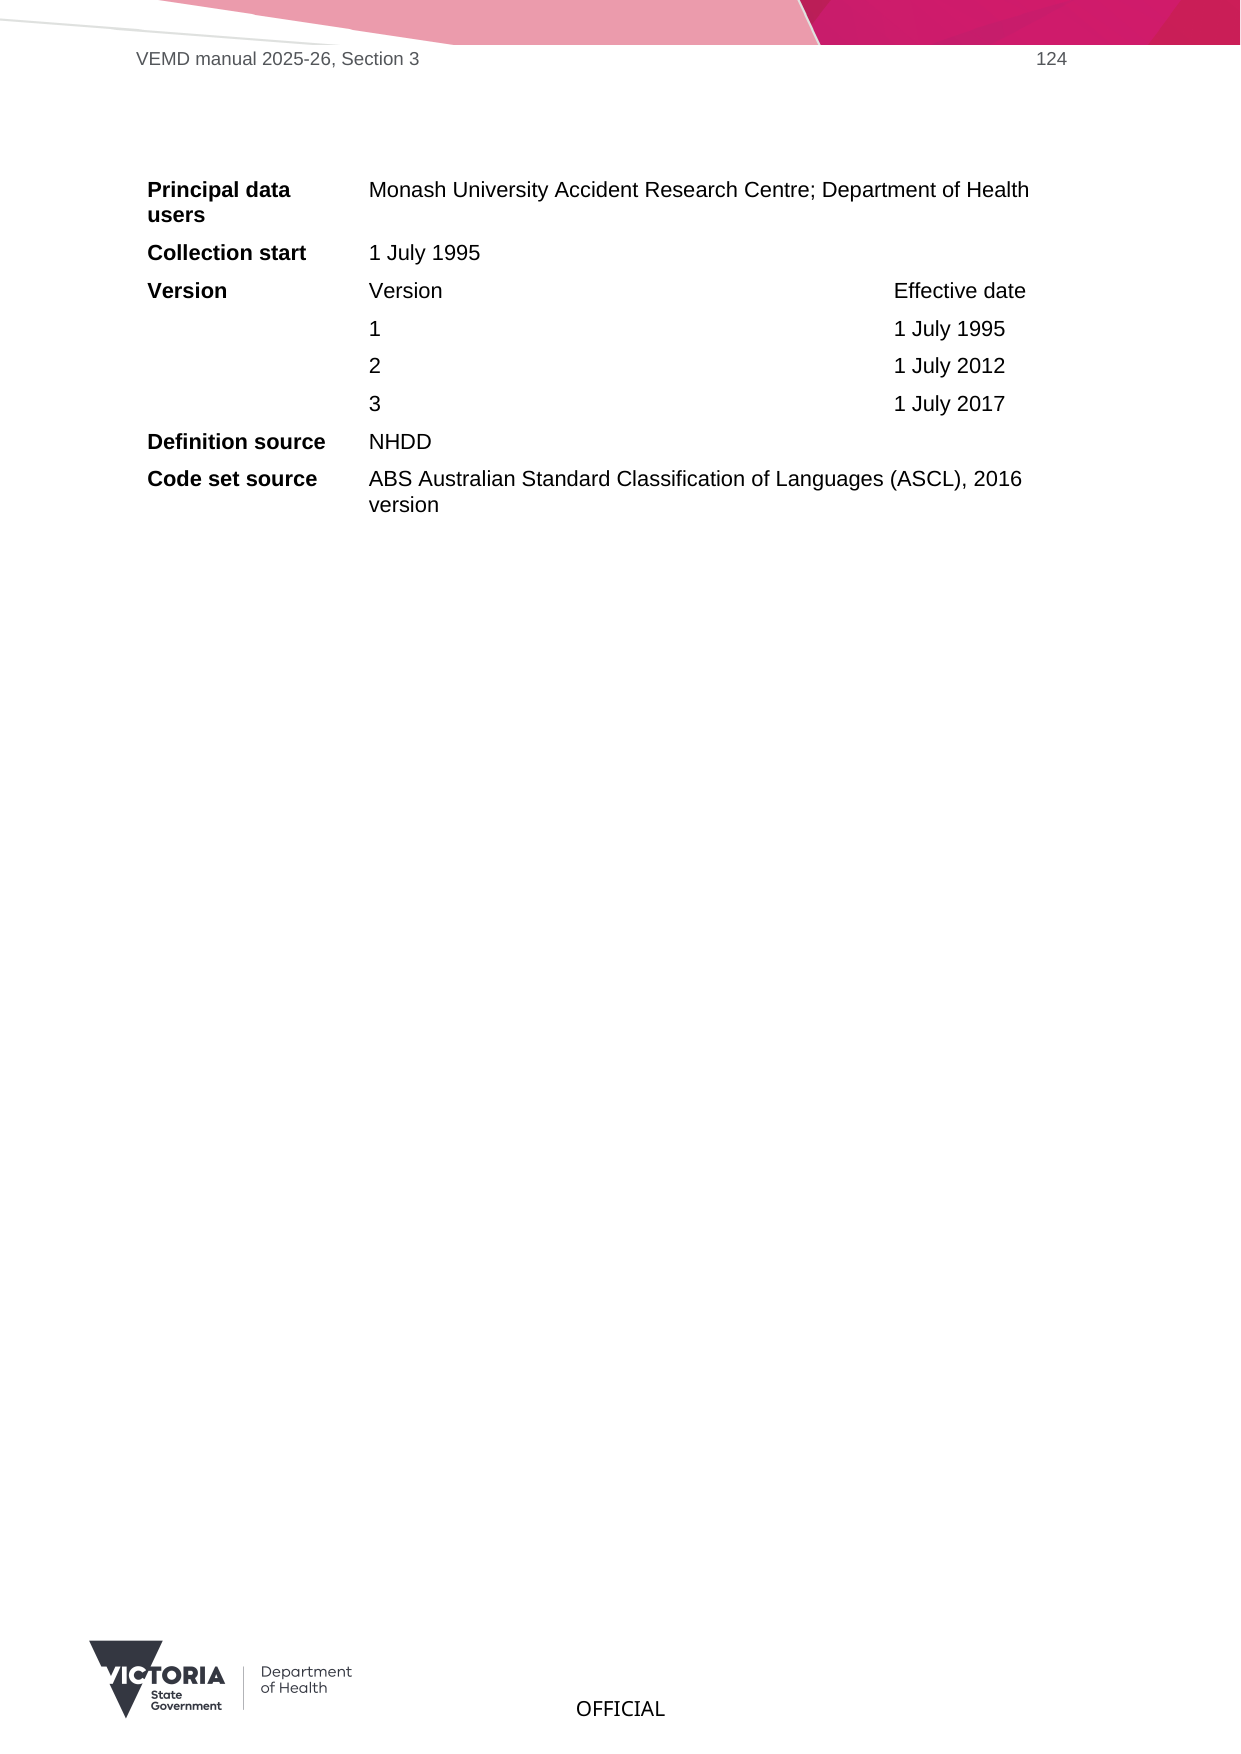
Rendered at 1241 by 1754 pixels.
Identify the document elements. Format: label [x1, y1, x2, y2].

picture [0, 1595, 1241, 1754]
picture [0, 0, 1241, 45]
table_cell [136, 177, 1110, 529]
